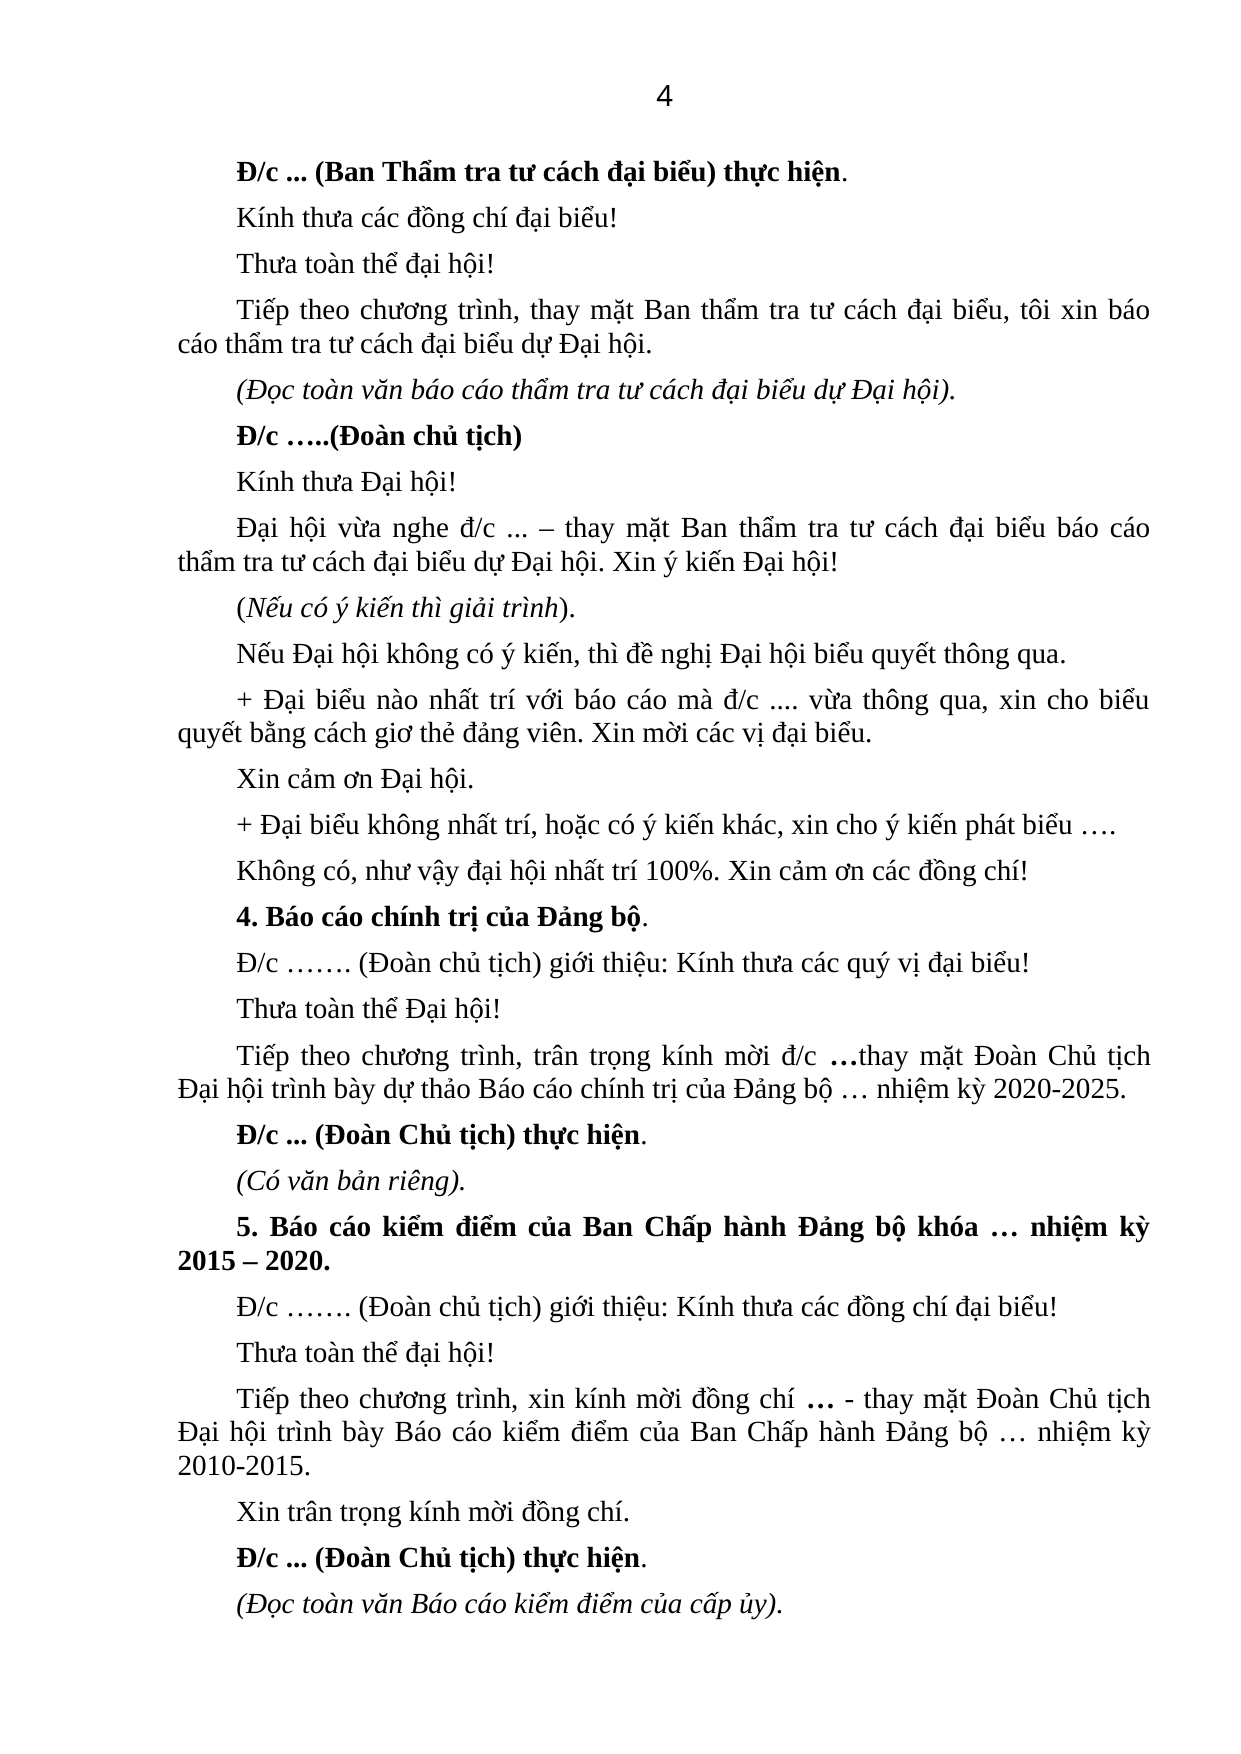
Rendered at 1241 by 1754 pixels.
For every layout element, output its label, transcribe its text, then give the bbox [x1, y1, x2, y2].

text Tiếp theo chương trình, xin kính mời đồng chí … - thay mặt Đoàn Chủ tịch Đại hội trình bày Báo cáo kiểm điểm của Ban Chấp hành Đảng bộ … nhiệm kỳ 2010-2015. [177, 1381, 1152, 1482]
text (Có văn bản riêng). [177, 1163, 1152, 1197]
text 4. Báo cáo chính trị của Đảng bộ. [177, 899, 1152, 933]
text Kính thưa Đại hội! [177, 464, 1152, 498]
text (Đọc toàn văn báo cáo thẩm tra tư cách đại biểu dự Đại hội). [177, 372, 1152, 406]
text Xin cảm ơn Đại hội. [177, 761, 1152, 795]
text Thưa toàn thể đại hội! [177, 1335, 1152, 1368]
text Tiếp theo chương trình, trân trọng kính mời đ/c …thay mặt Đoàn Chủ tịch Đại hội trình bày dự thảo Báo cáo chính trị của Đảng bộ … nhiệm kỳ 2020-2025. [177, 1038, 1152, 1105]
text Kính thưa các đồng chí đại biểu! [177, 200, 1152, 234]
text Đ/c ... (Đoàn Chủ tịch) thực hiện. [177, 1540, 1152, 1574]
text Đ/c …..(Đoàn chủ tịch) [177, 418, 1152, 452]
text 5. Báo cáo kiểm điểm của Ban Chấp hành Đảng bộ khóa … nhiệm kỳ 2015 – 2020. [177, 1209, 1152, 1276]
text Không có, như vậy đại hội nhất trí 100%. Xin cảm ơn các đồng chí! [177, 853, 1152, 887]
text Nếu Đại hội không có ý kiến, thì đề nghị Đại hội biểu quyết thông qua. [177, 636, 1152, 669]
text Thưa toàn thể đại hội! [177, 246, 1152, 280]
text Đ/c ……. (Đoàn chủ tịch) giới thiệu: Kính thưa các quý vị đại biểu! [177, 946, 1152, 979]
text Đại hội vừa nghe đ/c ... – thay mặt Ban thẩm tra tư cách đại biểu báo cáo thẩm tra tư cách đại biểu dự Đại hội. Xin ý kiến Đại hội! [177, 510, 1152, 577]
text + Đại biểu không nhất trí, hoặc có ý kiến khác, xin cho ý kiến phát biểu …. [177, 807, 1152, 841]
text Đ/c ... (Đoàn Chủ tịch) thực hiện. [177, 1117, 1152, 1151]
text + Đại biểu nào nhất trí với báo cáo mà đ/c .... vừa thông qua, xin cho biểu quyết bằng cách giơ thẻ đảng viên. Xin mời các vị đại biểu. [177, 682, 1152, 749]
text Xin trân trọng kính mời đồng chí. [177, 1494, 1152, 1528]
text Đ/c ... (Ban Thẩm tra tư cách đại biểu) thực hiện. [177, 154, 1152, 188]
text (Đọc toàn văn Báo cáo kiểm điểm của cấp ủy). [177, 1586, 1152, 1620]
text Tiếp theo chương trình, thay mặt Ban thẩm tra tư cách đại biểu, tôi xin báo cáo thẩm tra tư cách đại biểu dự Đại hội. [177, 292, 1152, 359]
text Đ/c ……. (Đoàn chủ tịch) giới thiệu: Kính thưa các đồng chí đại biểu! [177, 1289, 1152, 1322]
text Thưa toàn thể Đại hội! [177, 992, 1152, 1025]
text (Nếu có ý kiến thì giải trình). [177, 590, 1152, 623]
